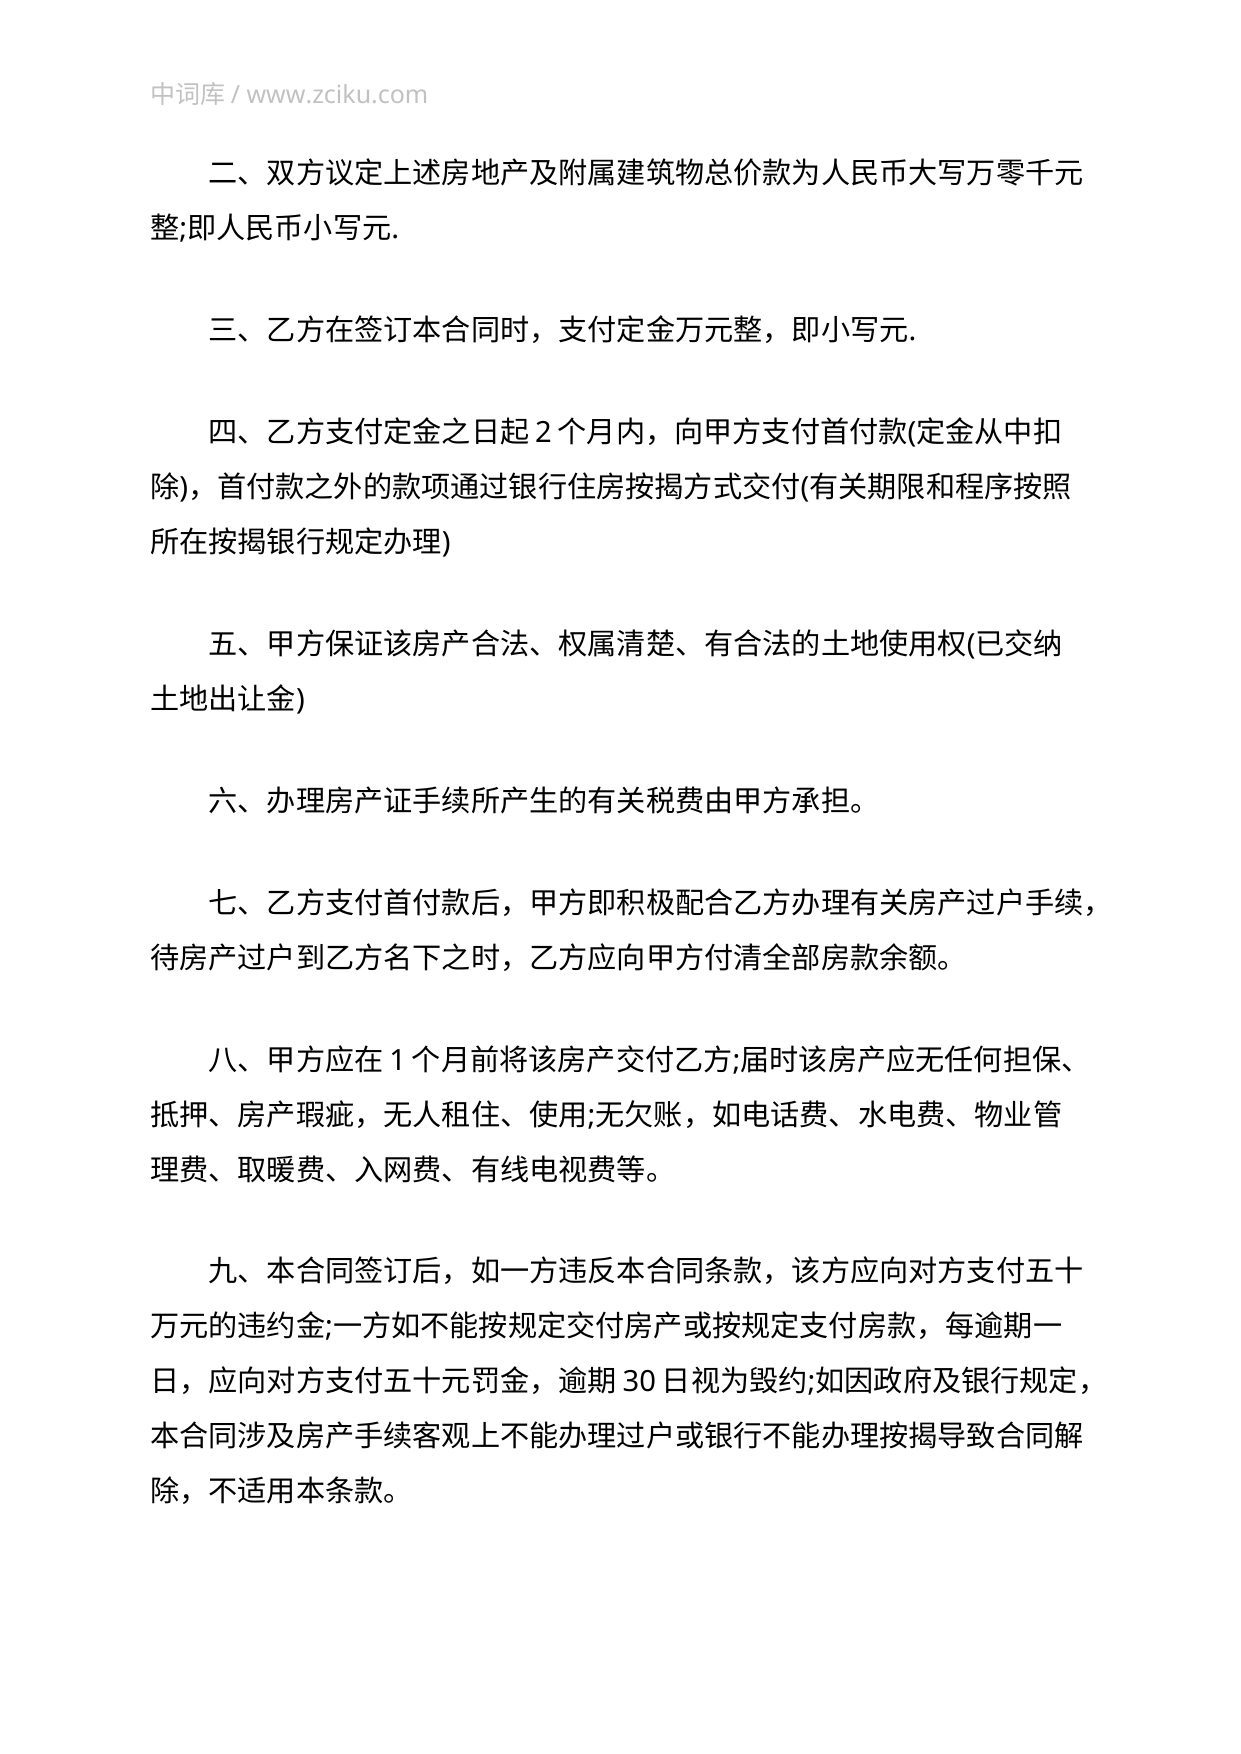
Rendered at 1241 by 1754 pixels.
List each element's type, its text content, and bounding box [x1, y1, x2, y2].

text 五、甲方保证该房产合法、权属清楚、有合法的土地使用权(已交纳土地出让金) [150, 621, 1090, 718]
text 三、乙方在签订本合同时，支付定金万元整，即小写元. [150, 307, 1090, 349]
text 七、乙方支付首付款后，甲方即积极配合乙方办理有关房产过户手续，待房产过户到乙方名下之时，乙方应向甲方付清全部房款余额。 [150, 879, 1090, 977]
text 六、办理房产证手续所产生的有关税费由甲方承担。 [150, 778, 1090, 820]
text 四、乙方支付定金之日起2个月内，向甲方支付首付款(定金从中扣除)，首付款之外的款项通过银行住房按揭方式交付(有关期限和程序按照所在按揭银行规定办理) [150, 409, 1090, 561]
text 九、本合同签订后，如一方违反本合同条款，该方应向对方支付五十万元的违约金;一方如不能按规定交付房产或按规定支付房款，每逾期一日，应向对方支付五十元罚金，逾期30日视为毁约;如因政府及银行规定，本合同涉及房产手续客观上不能办理过户或银行不能办理按揭导致合同解除，不适用本条款。 [150, 1248, 1090, 1510]
text 八、甲方应在1个月前将该房产交付乙方;届时该房产应无任何担保、抵押、房产瑕疵，无人租住、使用;无欠账，如电话费、水电费、物业管理费、取暖费、入网费、有线电视费等。 [150, 1036, 1090, 1188]
text 二、双方议定上述房地产及附属建筑物总价款为人民币大写万零千元整;即人民币小写元. [150, 150, 1090, 247]
